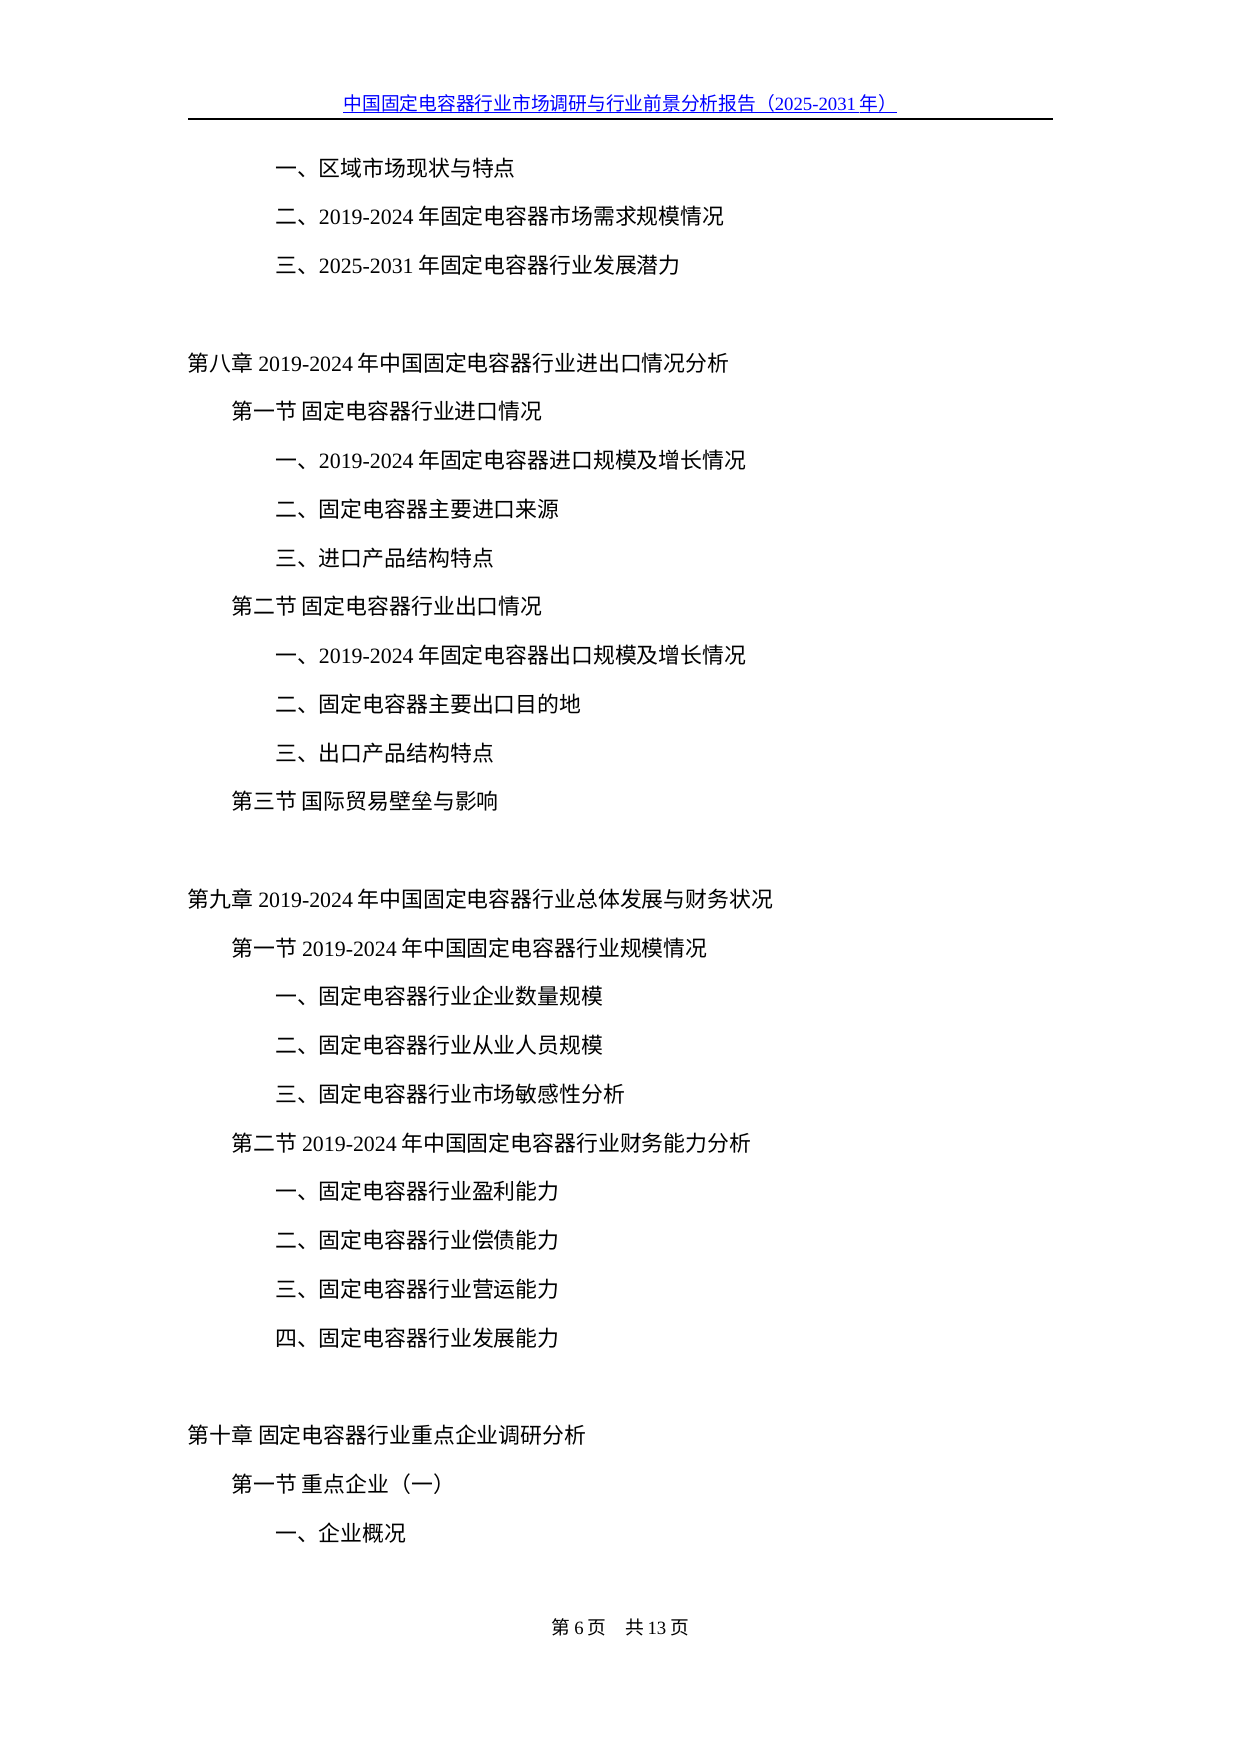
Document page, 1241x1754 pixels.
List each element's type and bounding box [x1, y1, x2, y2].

text [187, 150, 1053, 1548]
